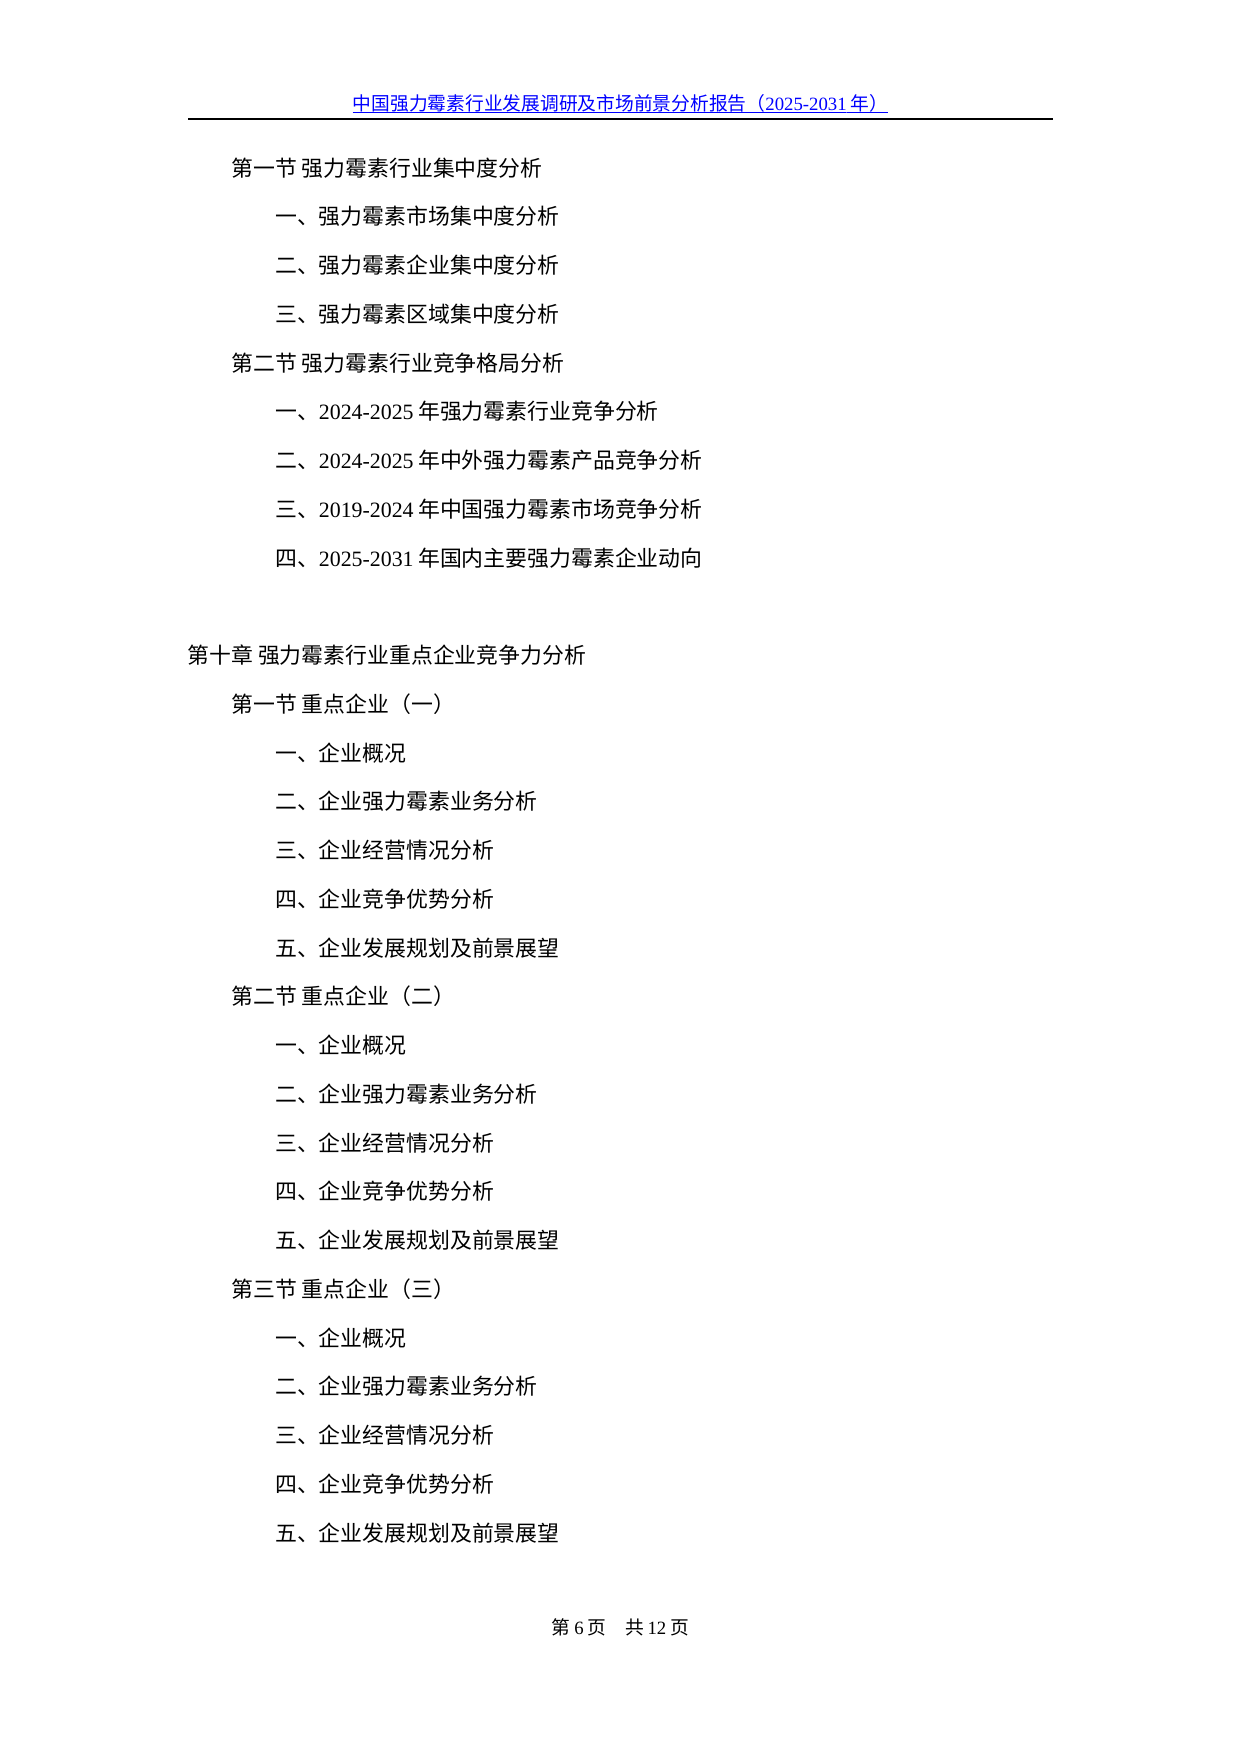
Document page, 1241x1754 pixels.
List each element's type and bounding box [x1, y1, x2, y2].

text [187, 150, 1053, 1548]
